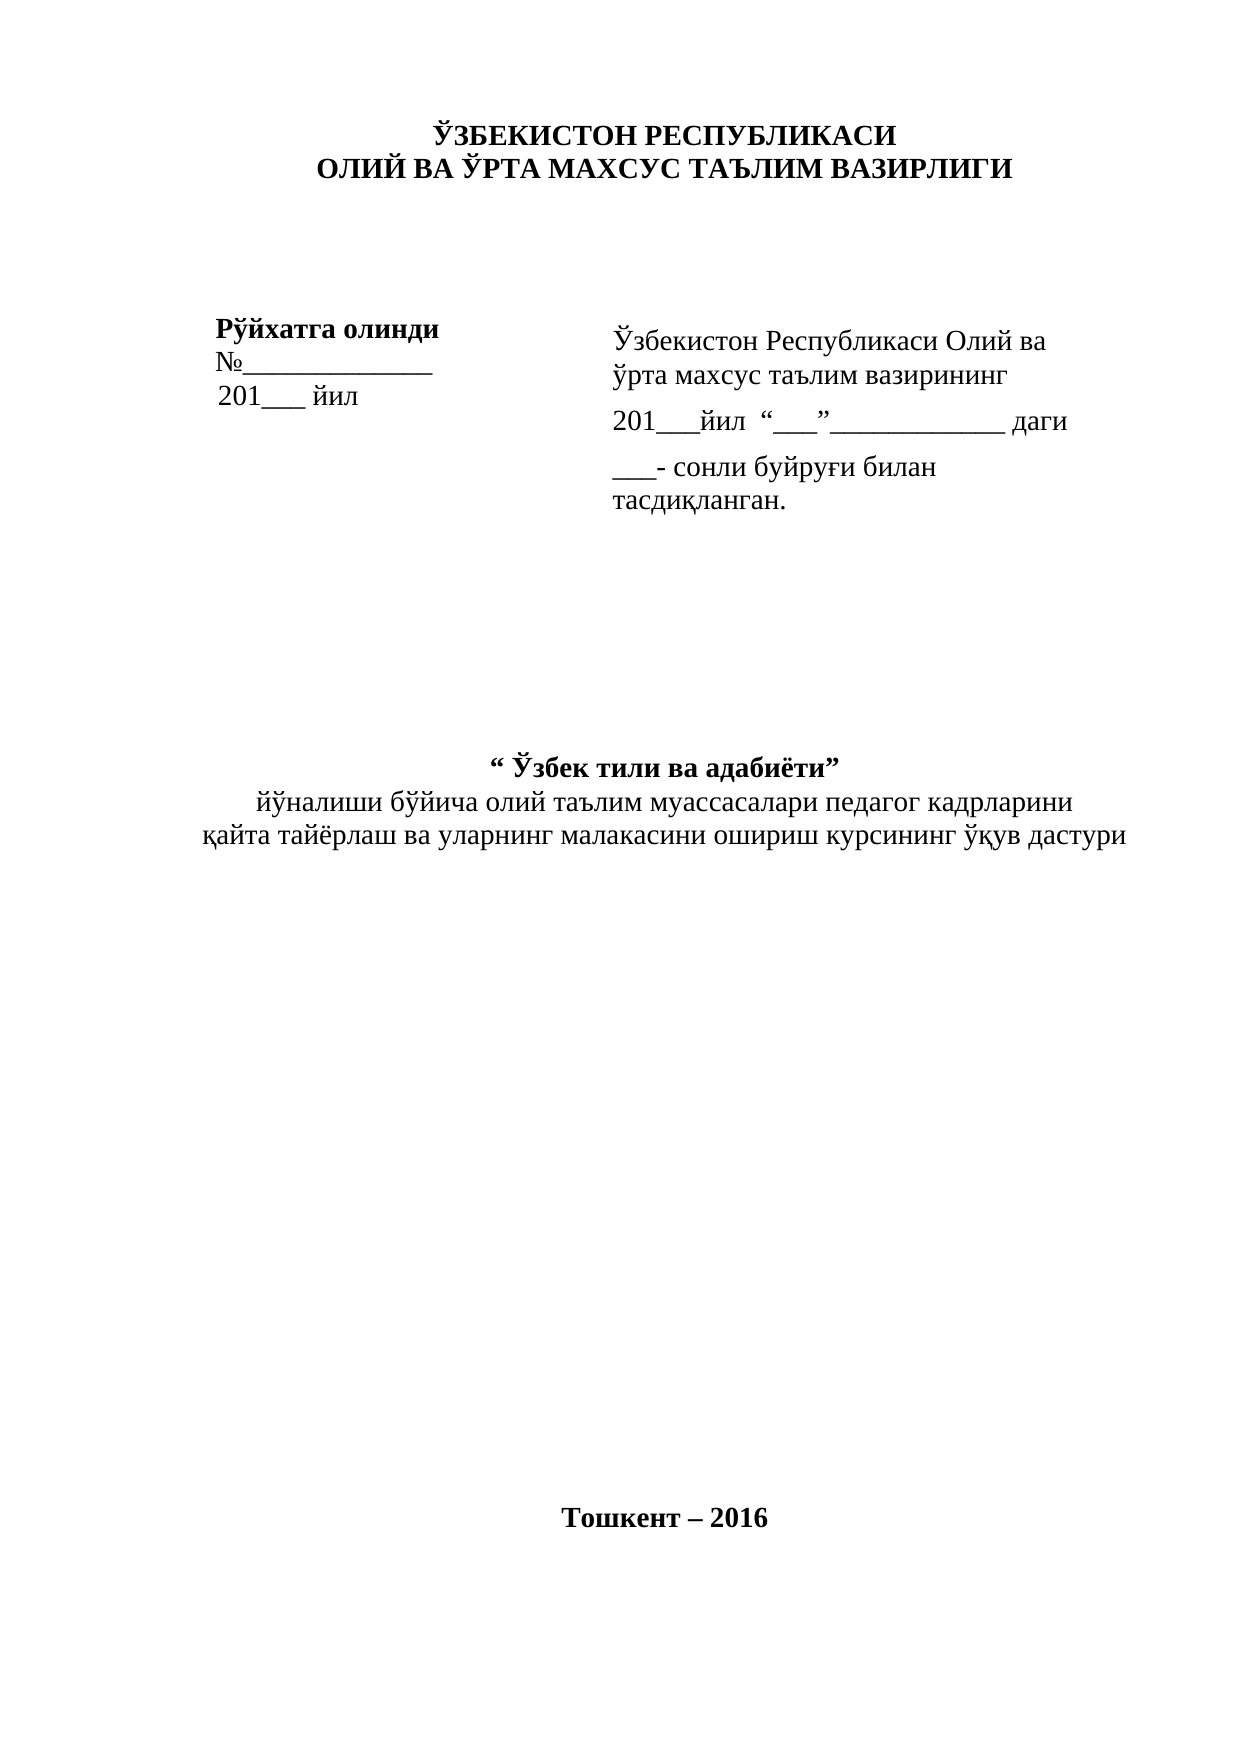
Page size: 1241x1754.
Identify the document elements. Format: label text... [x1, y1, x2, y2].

table_header [166, 311, 1093, 616]
subtitle Тошкент – 2016 [177, 1501, 1152, 1534]
text йўналиши бўйича олий таълим муассасалари педагог кадрларини [177, 784, 1152, 817]
text қайта тайёрлаш ва уларнинг малакасини ошириш курсининг ўқув дастури [177, 817, 1152, 851]
text ЎЗБЕКИСТОН РЕСПУБЛИКАСИ [177, 118, 1152, 152]
text ОЛИЙ ВА ЎРТА МАХСУС ТАЪЛИМ ВАЗИРЛИГИ [177, 152, 1152, 185]
text “ Ўзбек тили ва адабиёти” [177, 750, 1152, 784]
